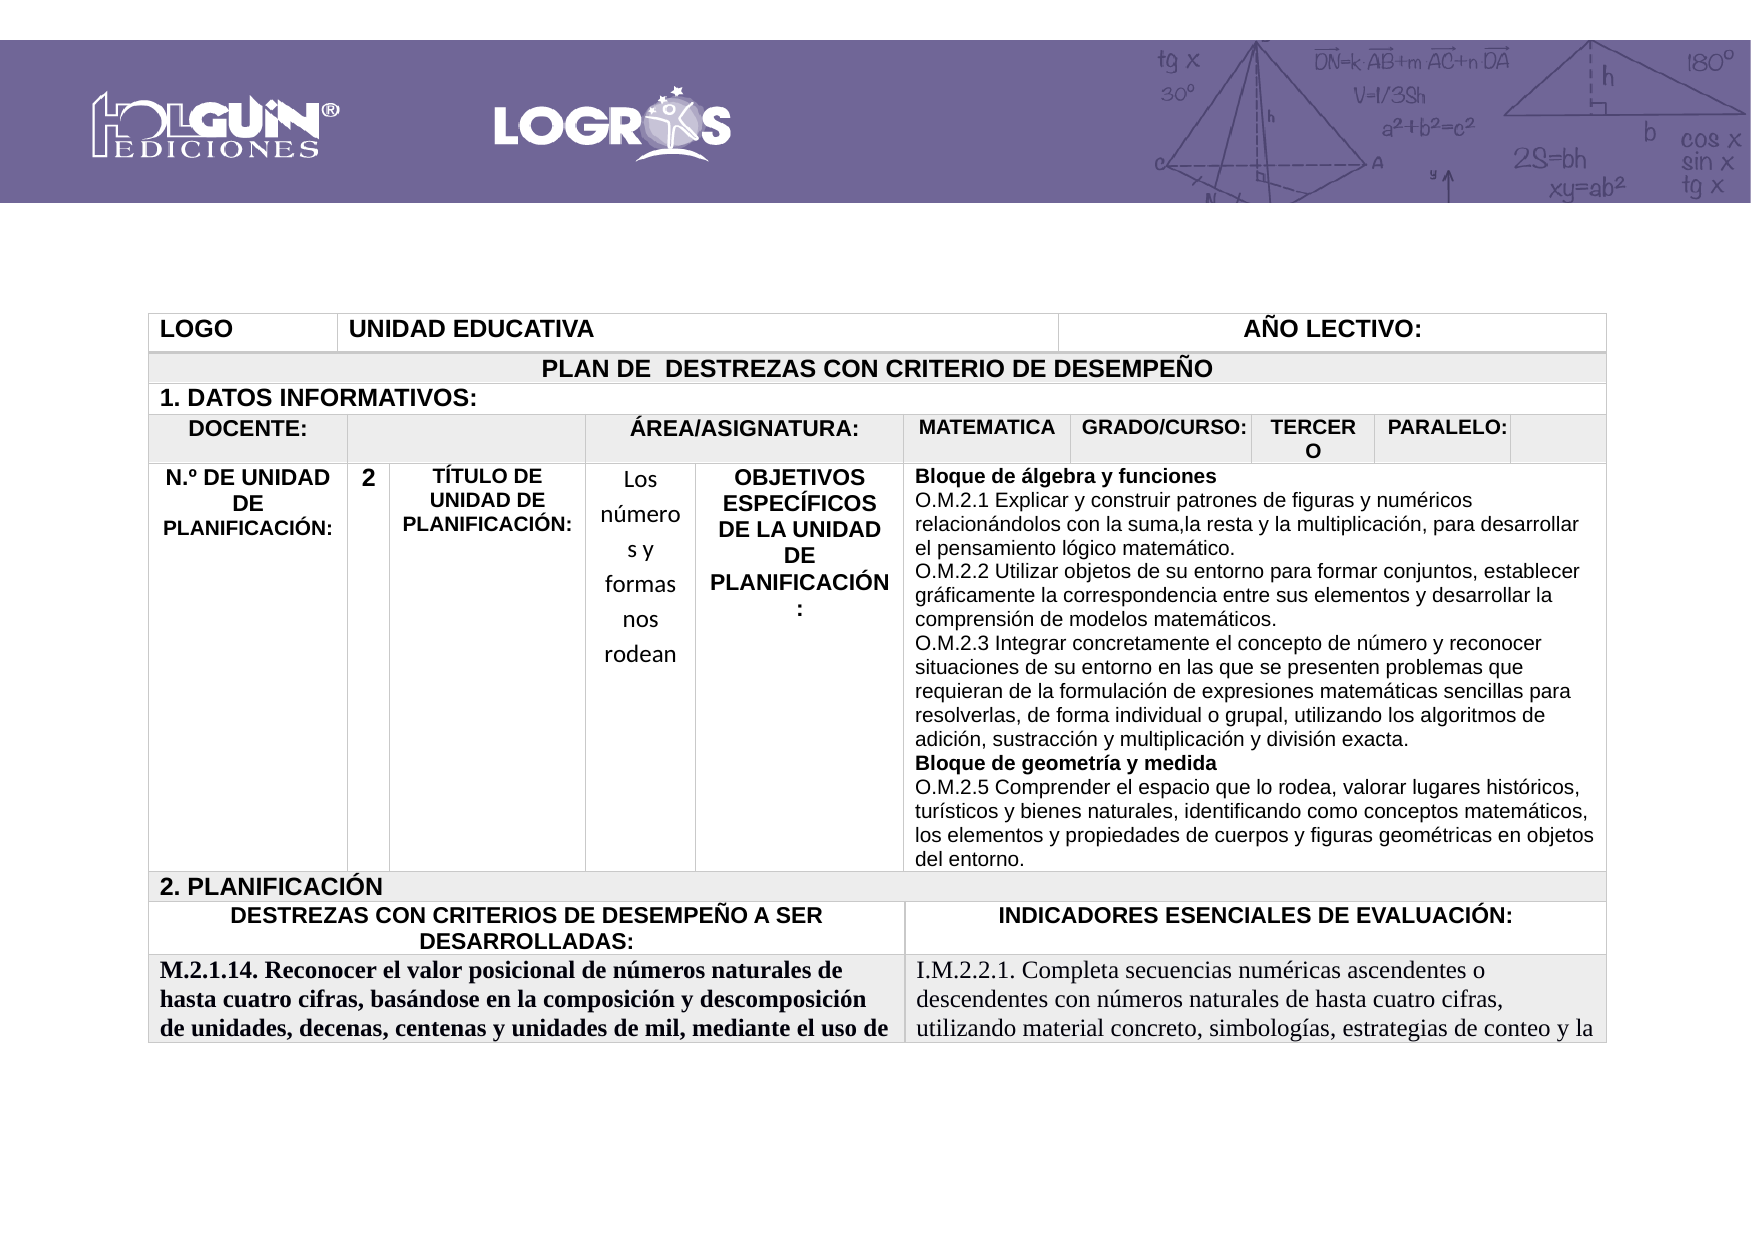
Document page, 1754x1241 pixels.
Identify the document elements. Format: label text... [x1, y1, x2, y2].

table_cell TERCERO [1252, 415, 1374, 462]
table_cell [1511, 415, 1606, 462]
table_cell OBJETIVOS ESPECÍFICOS DE LA UNIDAD DE PLANIFICACIÓN: [696, 464, 903, 871]
table_cell INDICADORES ESENCIALES DE EVALUACIÓN: [906, 902, 1606, 954]
table_cell GRADO/CURSO: [1071, 415, 1251, 462]
table_cell [348, 415, 585, 462]
table_cell PARALELO: [1375, 415, 1510, 462]
table_header UNIDAD EDUCATIVA [338, 314, 1058, 351]
table_cell 1. DATOS INFORMATIVOS: [149, 384, 1606, 413]
table_cell Bloque de álgebra y funciones O.M.2.1 Explicar y construir patrones de figuras y numéricos relacionándolos con la suma,la resta y la multiplicación, para desarrollar el pensamiento lógico matemático. O.M.2.2 Utilizar objetos de su entorno para formar conjuntos, establecer gráficamente la correspondencia entre sus elementos y desarrollar la comprensión de modelos matemáticos. O.M.2.3 Integrar concretamente el concepto de número y reconocer situaciones de su entorno en las que se presenten problemas que requieran de la formulación de expresiones matemáticas sencillas para resolverlas, de forma individual o grupal, utilizando los algoritmos de adición, sustracción y multiplicación y división exacta. Bloque de geometría y medida O.M.2.5 Comprender el espacio que lo rodea, valorar lugares históricos, turísticos y bienes naturales, identificando como conceptos matemáticos, los elementos y propiedades de cuerpos y figuras geométricas en objetos del entorno. [904, 464, 1606, 871]
table_header LOGO [149, 314, 337, 351]
table_cell 2 [348, 464, 389, 871]
picture [0, 40, 1751, 203]
table_cell TÍTULO DE UNIDAD DE PLANIFICACIÓN: [390, 464, 585, 871]
table_cell 2. PLANIFICACIÓN [149, 872, 1606, 901]
table_cell MATEMATICA [904, 415, 1070, 462]
table_cell N.º DE UNIDAD DE PLANIFICACIÓN: [149, 464, 347, 871]
table_cell Los números y formas nos rodean [586, 464, 695, 871]
table_cell DESTREZAS CON CRITERIOS DE DESEMPEÑO A SER DESARROLLADAS: [149, 902, 904, 954]
table_cell ÁREA/ASIGNATURA: [586, 415, 903, 462]
table_header AÑO LECTIVO: [1059, 314, 1606, 351]
table_cell DOCENTE: [149, 415, 347, 462]
table_cell PLAN DE DESTREZAS CON CRITERIO DE DESEMPEÑO [149, 354, 1606, 382]
